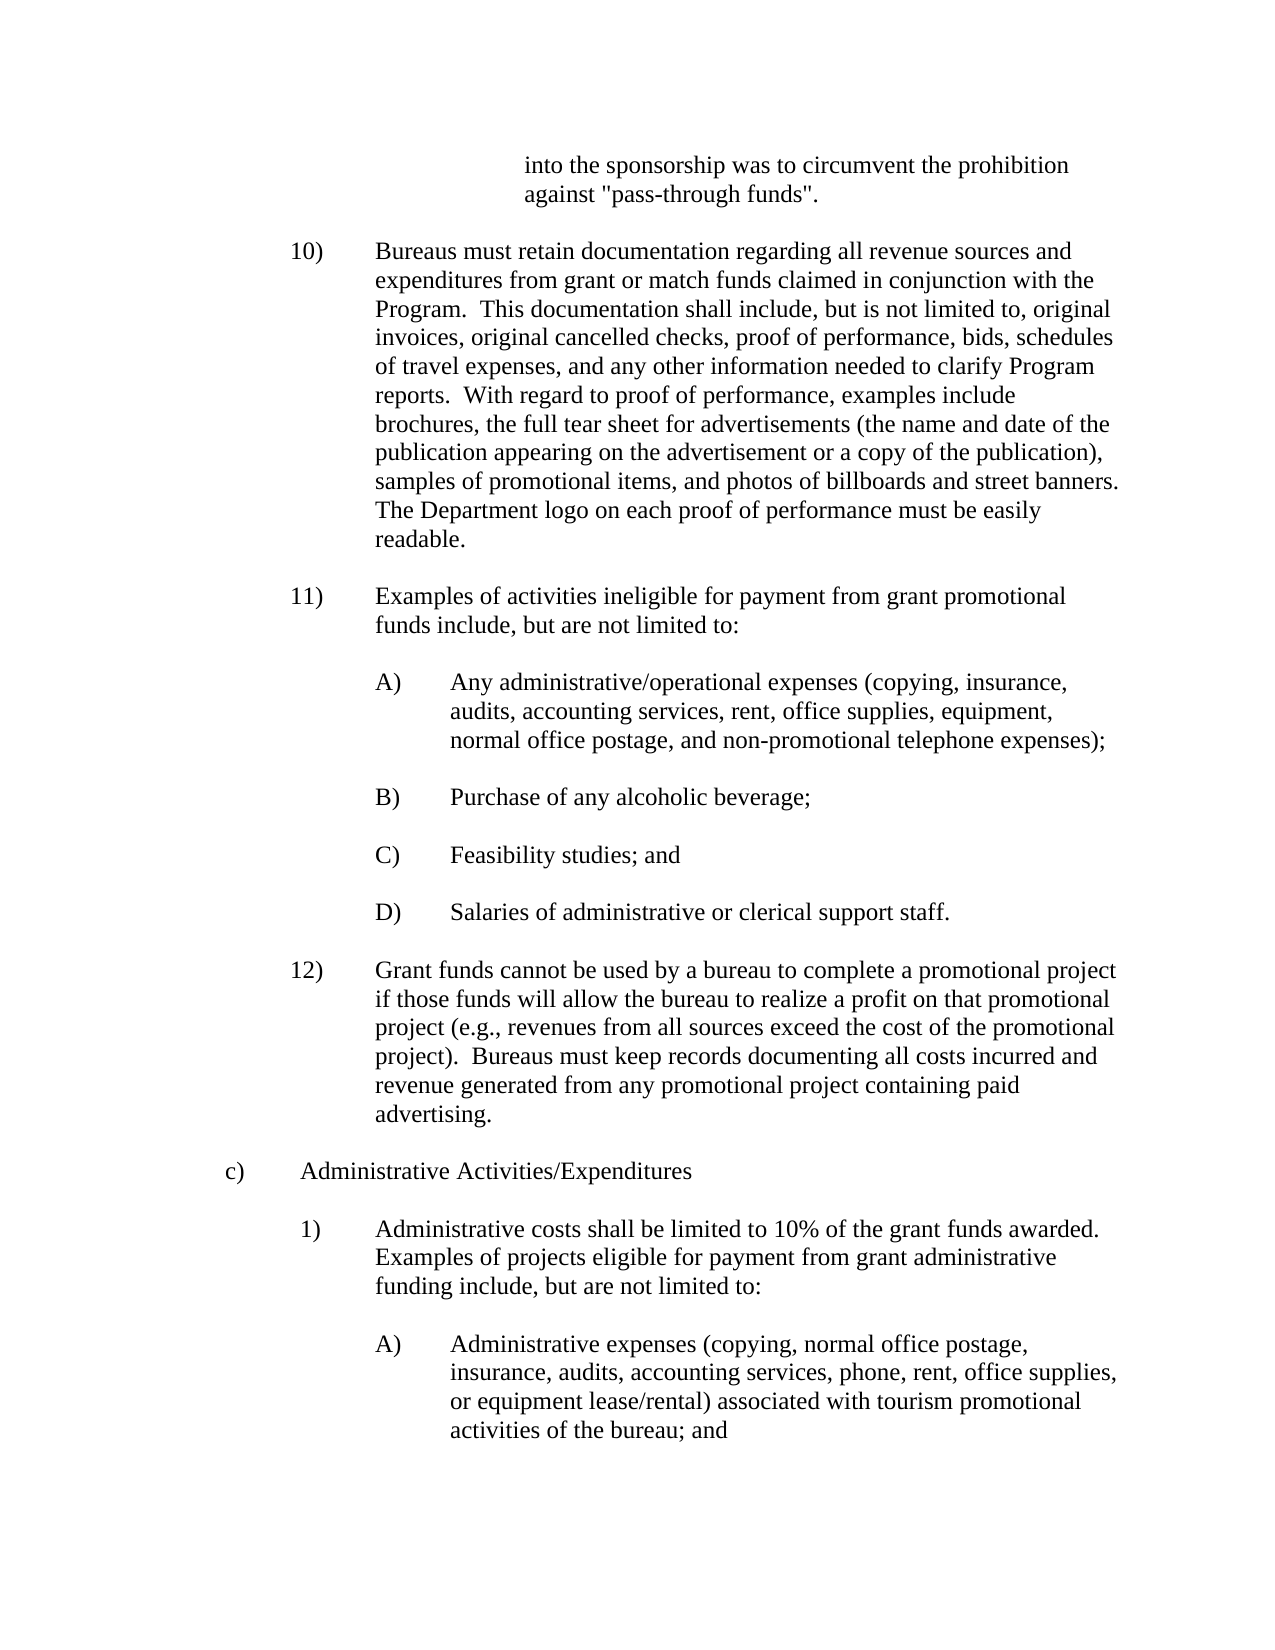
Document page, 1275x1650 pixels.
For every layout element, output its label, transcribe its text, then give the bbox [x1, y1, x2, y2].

text B) Purchase of any alcoholic beverage; [375, 782, 1125, 811]
text 11) Examples of activities ineligible for payment from grant promotional funds include, but are not limited to: [290, 581, 1125, 639]
text 12) Grant funds cannot be used by a bureau to complete a promotional project if those funds will allow the bureau to realize a profit on that promotional project (e.g., revenues from all sources exceed the cost of the promotional project). Bureaus must keep records documenting all costs incurred and revenue generated from any promotional project containing paid advertising. [290, 955, 1125, 1127]
text A) Any administrative/operational expenses (copying, insurance, audits, accounting services, rent, office supplies, equipment, normal office postage, and non-promotional telephone expenses); [375, 667, 1125, 754]
text c) Administrative Activities/Expenditures [150, 1156, 1125, 1185]
text A) Administrative expenses (copying, normal office postage, insurance, audits, accounting services, phone, rent, office supplies, or equipment lease/rental) associated with tourism promotional activities of the bureau; and [375, 1329, 1125, 1444]
text D) Salaries of administrative or clerical support staff. [375, 897, 1125, 926]
text 10) Bureaus must retain documentation regarding all revenue sources and expenditures from grant or match funds claimed in conjunction with the Program. This documentation shall include, but is not limited to, original invoices, original cancelled checks, proof of performance, bids, schedules of travel expenses, and any other information needed to clarify Program reports. With regard to proof of performance, examples include brochures, the full tear sheet for advertisements (the name and date of the publication appearing on the advertisement or a copy of the publication), samples of promotional items, and photos of billboards and street banners. The Department logo on each proof of performance must be easily readable. [290, 236, 1125, 552]
text 1) Administrative costs shall be limited to 10% of the grant funds awarded. Examples of projects eligible for payment from grant administrative funding include, but are not limited to: [300, 1214, 1125, 1300]
text C) Feasibility studies; and [375, 840, 1125, 869]
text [447, 150, 1125, 207]
